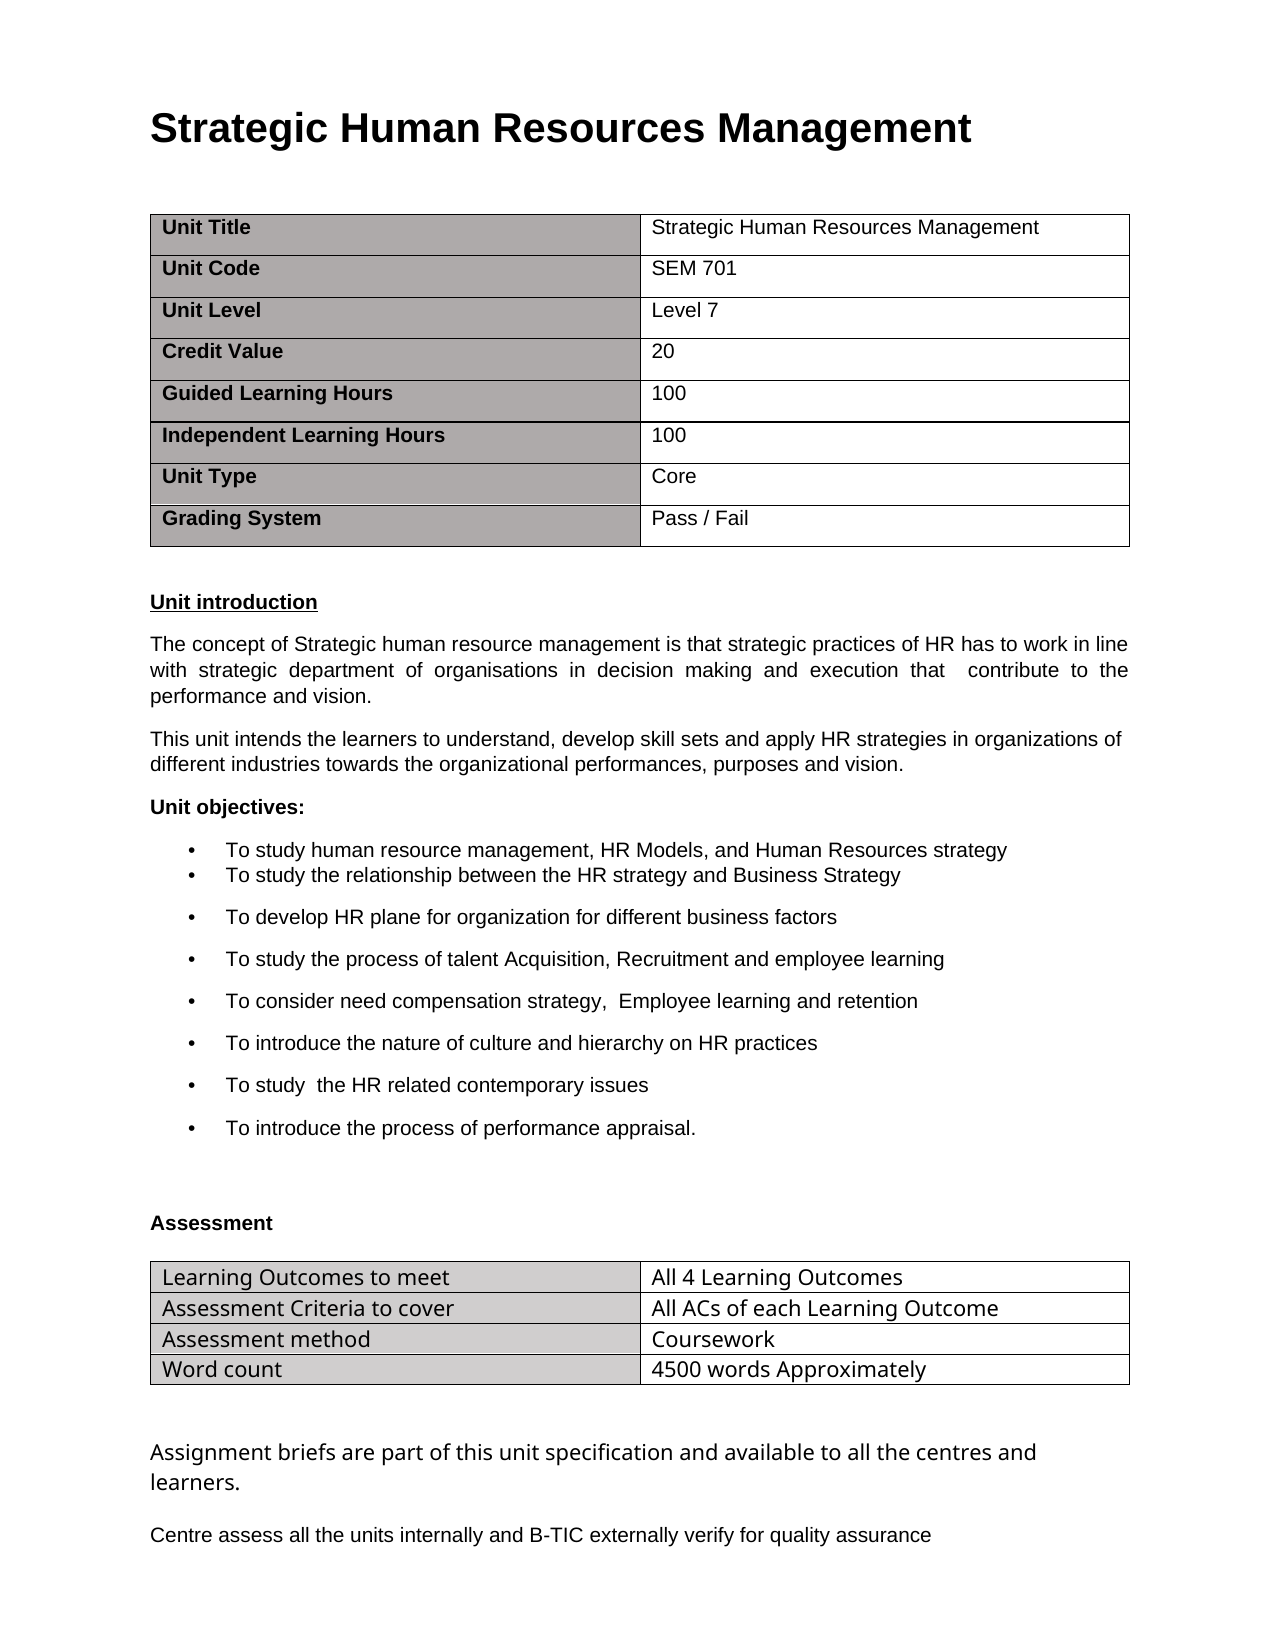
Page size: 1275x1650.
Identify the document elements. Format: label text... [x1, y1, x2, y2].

list To develop HR plane for organization for different business factors [188, 905, 1130, 929]
list To study the HR related contemporary issues [188, 1073, 1130, 1097]
list To introduce the process of performance appraisal. [188, 1115, 1130, 1139]
text Unit introduction [150, 589, 1130, 613]
table_cell 20 [641, 339, 1129, 380]
table_cell 100 [641, 381, 1129, 421]
list To consider need compensation strategy, Employee learning and retention [188, 989, 1130, 1013]
table_header All 4 Learning Outcomes [641, 1262, 1129, 1292]
text Strategic Human Resources Management [150, 103, 1130, 151]
text The concept of Strategic human resource management is that strategic practices of HR has to work in line with strategic department of organisations in decision making and execution that contribute to the performance and vision. [150, 632, 1130, 708]
table_cell Credit Value [151, 339, 640, 380]
table_cell SEM 701 [641, 256, 1129, 297]
table_header Strategic Human Resources Management [641, 215, 1129, 255]
text Centre assess all the units internally and B-TIC externally verify for quality assurance [150, 1522, 1130, 1546]
table_cell Independent Learning Hours [151, 423, 640, 463]
table_cell Core [641, 464, 1129, 504]
list To study human resource management, HR Models, and Human Resources strategy [188, 837, 1130, 861]
table_cell Unit Level [151, 298, 640, 338]
text This unit intends the learners to understand, develop skill sets and apply HR strategies in organizations of different industries towards the organizational performances, purposes and vision. [150, 726, 1130, 776]
table_cell Guided Learning Hours [151, 381, 640, 421]
table_cell Assessment Criteria to cover [151, 1293, 640, 1323]
text Unit objectives: [150, 795, 1130, 819]
table_cell Coursework [641, 1324, 1129, 1353]
table_cell All ACs of each Learning Outcome [641, 1293, 1129, 1323]
list To study the process of talent Acquisition, Recruitment and employee learning [188, 947, 1130, 971]
text Assessment [150, 1211, 1130, 1235]
table_cell Word count [151, 1355, 640, 1384]
table_cell Pass / Fail [641, 506, 1129, 546]
table_header Learning Outcomes to meet [151, 1262, 640, 1292]
list To study the relationship between the HR strategy and Business Strategy [188, 863, 1130, 887]
text Assignment briefs are part of this unit specification and available to all the centres and learners. [150, 1437, 1130, 1497]
table_cell Unit Code [151, 256, 640, 297]
table_cell 4500 words Approximately [641, 1355, 1129, 1384]
table_cell Level 7 [641, 298, 1129, 338]
table_header Unit Title [151, 215, 640, 255]
table_cell 100 [641, 423, 1129, 463]
list To introduce the nature of culture and hierarchy on HR practices [188, 1031, 1130, 1055]
table_cell Assessment method [151, 1324, 640, 1353]
table_cell Grading System [151, 506, 640, 546]
table_cell Unit Type [151, 464, 640, 504]
